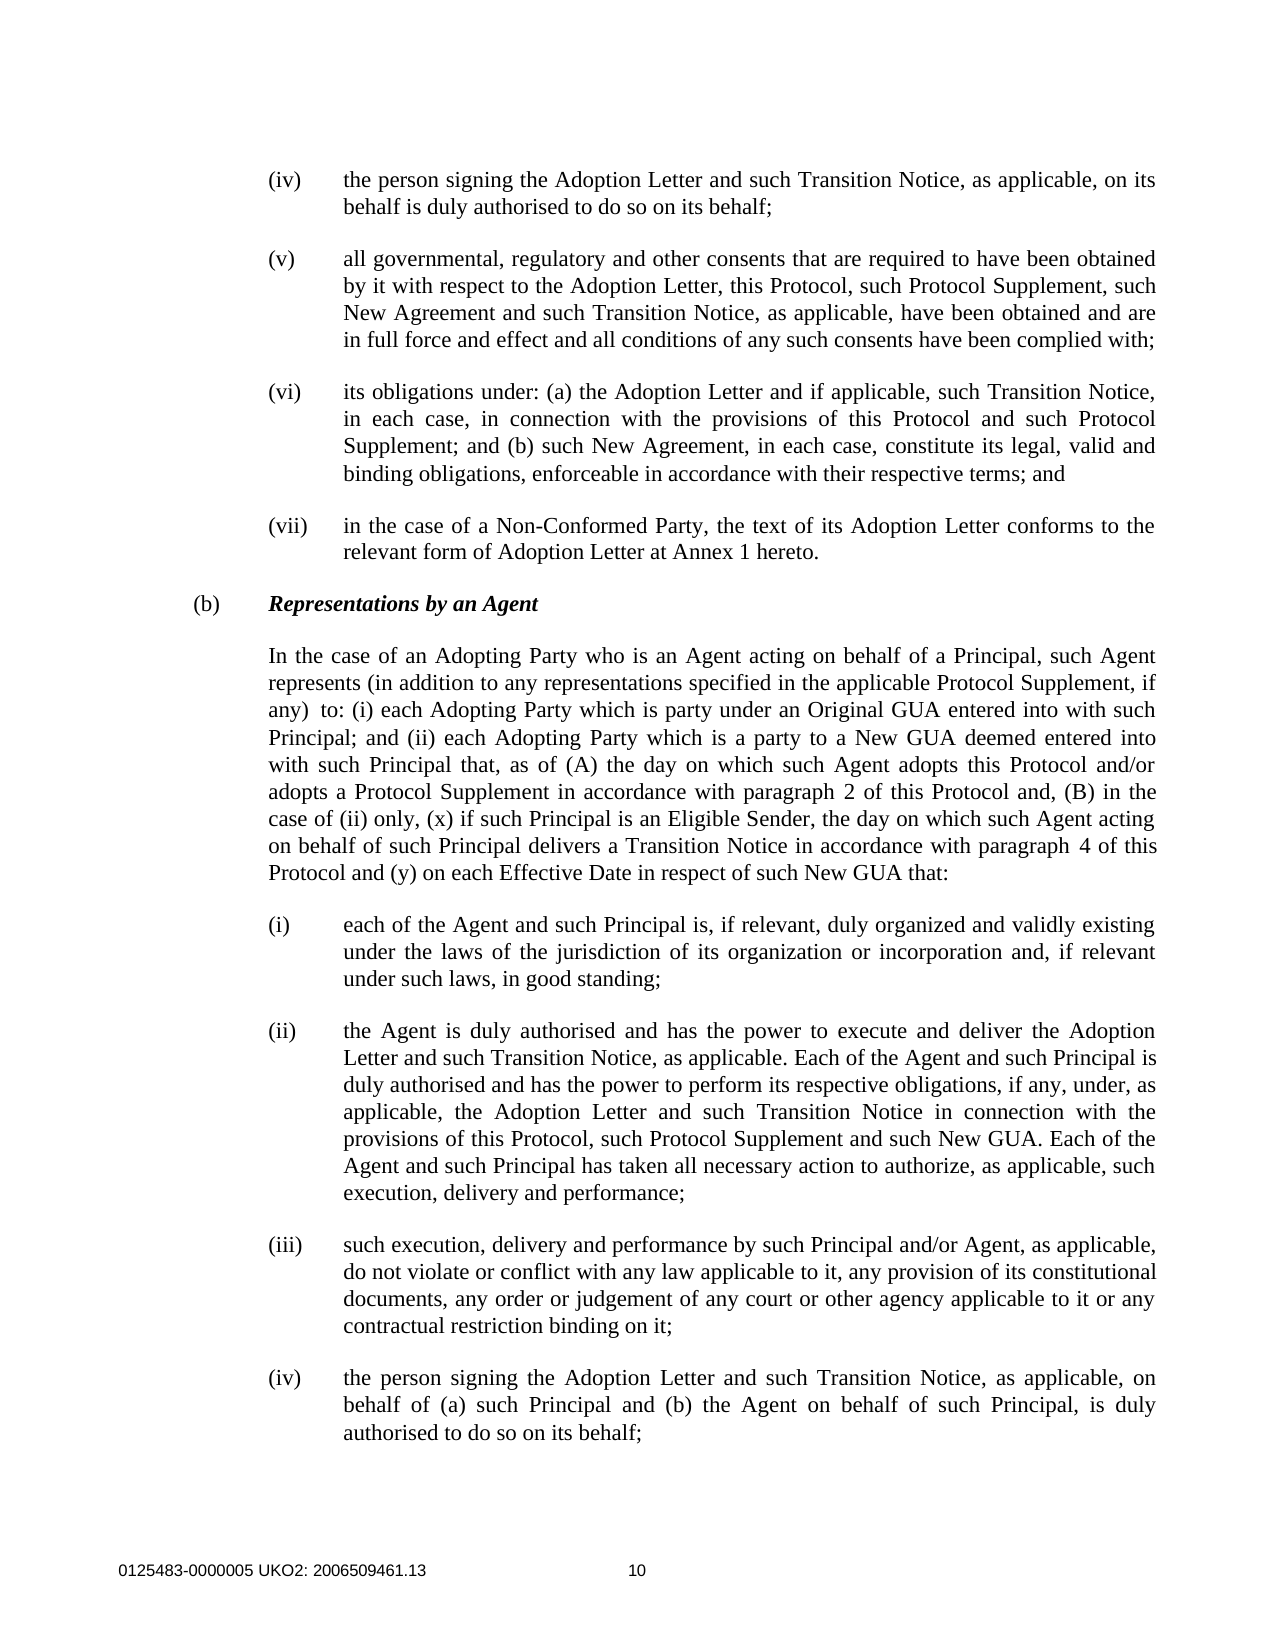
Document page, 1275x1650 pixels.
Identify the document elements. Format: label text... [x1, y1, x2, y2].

list the person signing the Adoption Letter and such Transition Notice, as applicable, on its behalf is duly authorised to do so on its behalf; [268, 166, 1157, 219]
list its obligations under: (a) the Adoption Letter and if applicable, such Transition Notice, in each case, in connection with the provisions of this Protocol and such Protocol Supplement; and (b) such New Agreement, in each case, constitute its legal, valid and binding obligations, enforceable in accordance with their respective terms; and [268, 378, 1157, 486]
list the Agent is duly authorised and has the power to execute and deliver the Adoption Letter and such Transition Notice, as applicable. Each of the Agent and such Principal is duly authorised and has the power to perform its respective obligations, if any, under, as applicable, the Adoption Letter and such Transition Notice in connection with the provisions of this Protocol, such Protocol Supplement and such New GUA. Each of the Agent and such Principal has taken all necessary action to authorize, as applicable, such execution, delivery and performance; [268, 1017, 1157, 1206]
list all governmental, regulatory and other consents that are required to have been obtained by it with respect to the Adoption Letter, this Protocol, such Protocol Supplement, such New Agreement and such Transition Notice, as applicable, have been obtained and are in full force and effect and all conditions of any such consents have been complied with; [268, 245, 1157, 353]
subtitle Representations by an Agent [193, 590, 1185, 617]
list such execution, delivery and performance by such Principal and/or Agent, as applicable, do not violate or conflict with any law applicable to it, any provision of its constitutional documents, any order or judgement of any court or other agency applicable to it or any contractual restriction binding on it; [268, 1231, 1157, 1339]
list in the case of a Non-Conformed Party, the text of its Adoption Letter conforms to the relevant form of Adoption Letter at Annex 1 hereto. [268, 512, 1157, 564]
list each of the Agent and such Principal is, if relevant, duly organized and validly existing under the laws of the jurisdiction of its organization or incorporation and, if relevant under such laws, in good standing; [268, 911, 1157, 991]
text In the case of an Adopting Party who is an Agent acting on behalf of a Principal, such Agent represents (in addition to any representations specified in the applicable Protocol Supplement, if any) to: (i) each Adopting Party which is party under an Original GUA entered into with such Principal; and (ii) each Adopting Party which is a party to a New GUA deemed entered into with such Principal that, as of (A) the day on which such Agent adopts this Protocol and/or adopts a Protocol Supplement in accordance with paragraph 2 of this Protocol and, (B) in the case of (ii) only, (x) if such Principal is an Eligible Sender, the day on which such Agent acting on behalf of such Principal delivers a Transition Notice in accordance with paragraph 4 of this Protocol and (y) on each Effective Date in respect of such New GUA that: [268, 642, 1157, 885]
list the person signing the Adoption Letter and such Transition Notice, as applicable, on behalf of (a) such Principal and (b) the Agent on behalf of such Principal, is duly authorised to do so on its behalf; [268, 1364, 1157, 1445]
